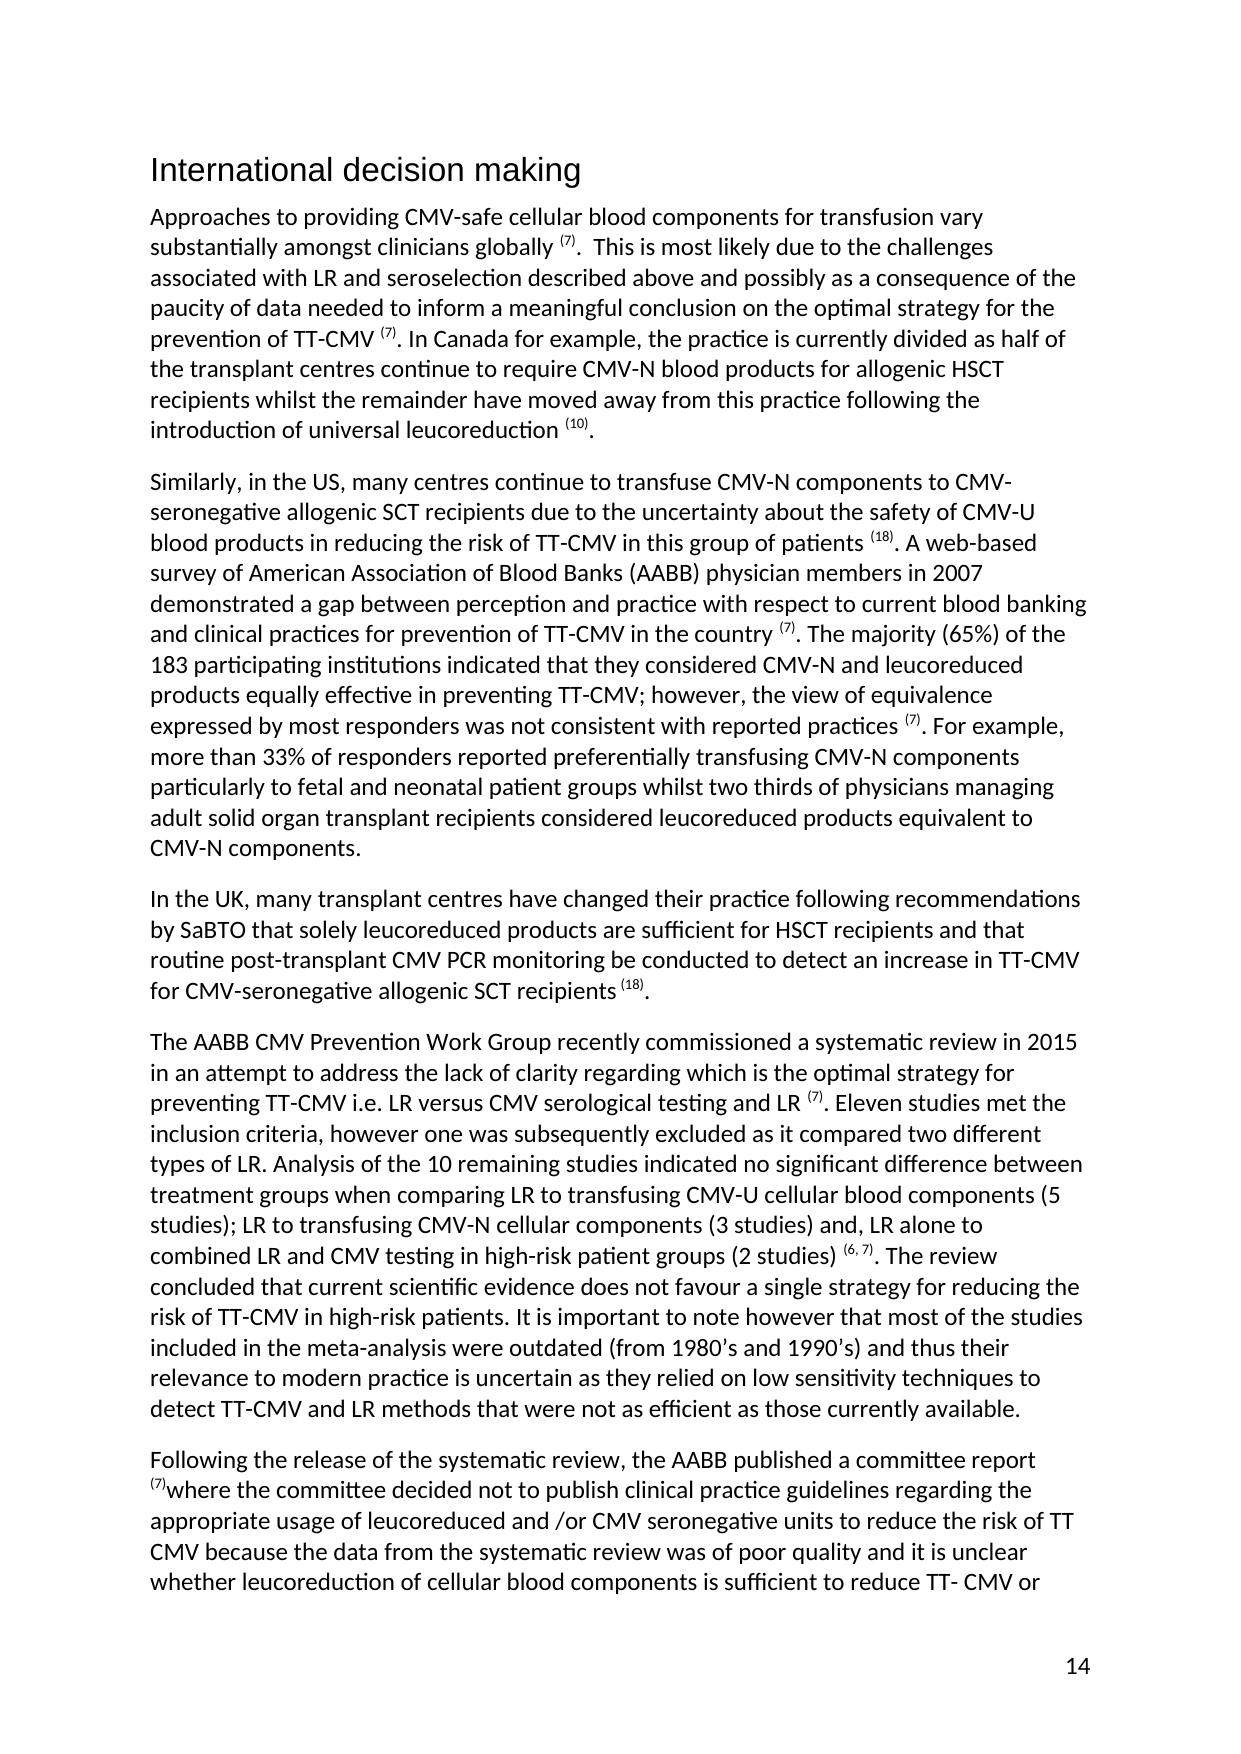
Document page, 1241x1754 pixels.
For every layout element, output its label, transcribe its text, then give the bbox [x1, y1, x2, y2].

text Similarly, in the US, many centres continue to transfuse CMV-N components to CMV-seronegative allogenic SCT recipients due to the uncertainty about the safety of CMV-U blood products in reducing the risk of TT-CMV in this group of patients (18). A web-based survey of American Association of Blood Banks (AABB) physician members in 2007 demonstrated a gap between perception and practice with respect to current blood banking and clinical practices for prevention of TT-CMV in the country (7). The majority (65%) of the 183 participating institutions indicated that they considered CMV-N and leucoreduced products equally effective in preventing TT-CMV; however, the view of equivalence expressed by most responders was not consistent with reported practices (7). For example, more than 33% of responders reported preferentially transfusing CMV-N components particularly to fetal and neonatal patient groups whilst two thirds of physicians managing adult solid organ transplant recipients considered leucoreduced products equivalent to CMV-N components. [150, 466, 1090, 863]
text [150, 1444, 1090, 1597]
text The AABB CMV Prevention Work Group recently commissioned a systematic review in 2015 in an attempt to address the lack of clarity regarding which is the optimal strategy for preventing TT-CMV i.e. LR versus CMV serological testing and LR (7). Eleven studies met the inclusion criteria, however one was subsequently excluded as it compared two different types of LR. Analysis of the 10 remaining studies indicated no significant difference between treatment groups when comparing LR to transfusing CMV-U cellular blood components (5 studies); LR to transfusing CMV-N cellular components (3 studies) and, LR alone to combined LR and CMV testing in high-risk patient groups (2 studies) (6, 7). The review concluded that current scientific evidence does not favour a single strategy for reducing the risk of TT-CMV in high-risk patients. It is important to note however that most of the studies included in the meta-analysis were outdated (from 1980’s and 1990’s) and thus their relevance to modern practice is uncertain as they relied on low sensitivity techniques to detect TT-CMV and LR methods that were not as efficient as those currently available. [150, 1026, 1090, 1423]
text In the UK, many transplant centres have changed their practice following recommendations by SaBTO that solely leucoreduced products are sufficient for HSCT recipients and that routine post-transplant CMV PCR monitoring be conducted to detect an increase in TT-CMV for CMV-seronegative allogenic SCT recipients (18). [150, 883, 1090, 1006]
text Approaches to providing CMV-safe cellular blood components for transfusion vary substantially amongst clinicians globally (7). This is most likely due to the challenges associated with LR and seroselection described above and possibly as a consequence of the paucity of data needed to inform a meaningful conclusion on the optimal strategy for the prevention of TT-CMV (7). In Canada for example, the practice is currently divided as half of the transplant centres continue to require CMV-N blood products for allogenic HSCT recipients whilst the remainder have moved away from this practice following the introduction of universal leucoreduction (10). [150, 201, 1090, 445]
subtitle International decision making [150, 150, 1090, 188]
